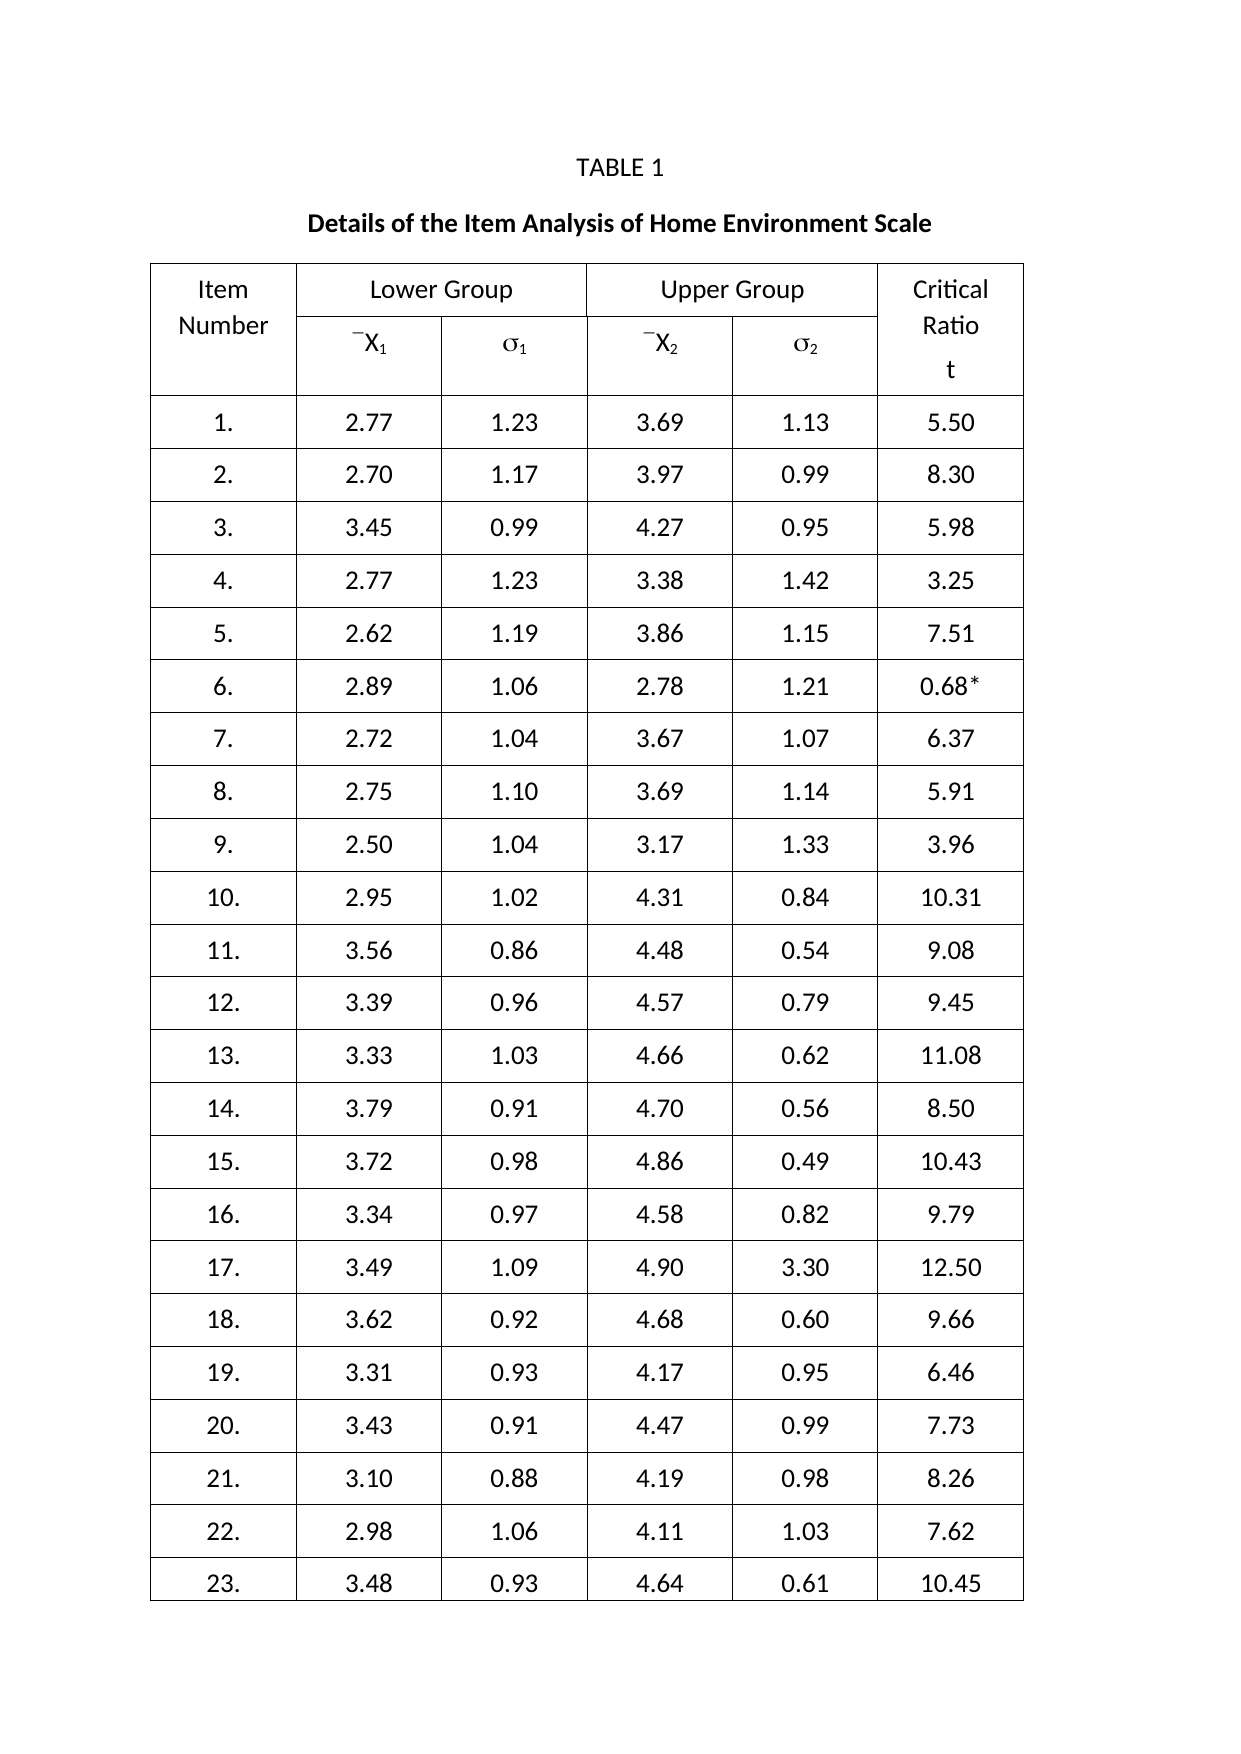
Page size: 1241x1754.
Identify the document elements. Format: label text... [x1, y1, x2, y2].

table_cell 2.75 [297, 766, 441, 818]
table_cell 22. [151, 1505, 296, 1557]
table_cell 20. [151, 1400, 296, 1452]
table_cell X2 [588, 317, 732, 395]
table_cell 1.02 [442, 872, 587, 923]
table_cell 1.42 [733, 555, 877, 607]
table_cell 0.86 [442, 925, 587, 976]
table_cell 8. [151, 766, 296, 818]
table_cell 4. [151, 555, 296, 607]
table_cell 4.11 [588, 1505, 732, 1557]
table_cell 3.43 [297, 1400, 441, 1452]
table_cell 18. [151, 1294, 296, 1346]
table_cell 0.49 [733, 1136, 877, 1187]
table_cell 1.04 [442, 819, 587, 871]
table_cell 0.99 [733, 449, 877, 501]
table_cell 11.08 [878, 1030, 1023, 1082]
table_cell 4.68 [588, 1294, 732, 1346]
table_cell 7. [151, 713, 296, 765]
table_cell 4.86 [588, 1136, 732, 1187]
table_header Item Number [151, 264, 296, 395]
table_cell 6.46 [878, 1347, 1023, 1399]
table_cell 0.99 [442, 502, 587, 554]
table_cell 0.61 [733, 1558, 877, 1599]
table_cell 12. [151, 977, 296, 1029]
table_cell 0.93 [442, 1347, 587, 1399]
table_cell 5. [151, 608, 296, 659]
table_cell 3.33 [297, 1030, 441, 1082]
text Details of the Item Analysis of Home Environment Scale [150, 206, 1090, 239]
table_cell 0.54 [733, 925, 877, 976]
table_cell 9. [151, 819, 296, 871]
table_cell 0.92 [442, 1294, 587, 1346]
table_cell 1.21 [733, 660, 877, 712]
table_cell 4.58 [588, 1189, 732, 1240]
table_cell 3.49 [297, 1241, 441, 1293]
table_cell 0.93 [442, 1558, 587, 1599]
table_cell 3.38 [588, 555, 732, 607]
table_cell 3.25 [878, 555, 1023, 607]
table_cell 6. [151, 660, 296, 712]
table_cell 1.23 [442, 555, 587, 607]
table_cell 0.95 [733, 502, 877, 554]
table_cell 4.70 [588, 1083, 732, 1135]
table_cell 8.50 [878, 1083, 1023, 1135]
table_cell 0.82 [733, 1189, 877, 1240]
table_cell 1.14 [733, 766, 877, 818]
table_cell 5.91 [878, 766, 1023, 818]
table_cell 3.31 [297, 1347, 441, 1399]
table_cell 3.79 [297, 1083, 441, 1135]
table_cell 5.50 [878, 396, 1023, 448]
table_cell 1.07 [733, 713, 877, 765]
table_cell 8.26 [878, 1453, 1023, 1504]
table_cell 4.57 [588, 977, 732, 1029]
table_cell 4.90 [588, 1241, 732, 1293]
table_cell 3.10 [297, 1453, 441, 1504]
table_cell 2.78 [588, 660, 732, 712]
table_cell 3.39 [297, 977, 441, 1029]
table_cell 19. [151, 1347, 296, 1399]
table_cell 3.67 [588, 713, 732, 765]
table_cell 2.72 [297, 713, 441, 765]
table_cell 2.70 [297, 449, 441, 501]
table_cell 3.62 [297, 1294, 441, 1346]
table_cell 9.45 [878, 977, 1023, 1029]
table_cell 0.60 [733, 1294, 877, 1346]
table_cell 4.17 [588, 1347, 732, 1399]
table_cell 2.95 [297, 872, 441, 923]
text TABLE 1 [150, 150, 1090, 183]
table_cell 7.51 [878, 608, 1023, 659]
table_cell 0.91 [442, 1400, 587, 1452]
table_cell 0.98 [733, 1453, 877, 1504]
table_cell 3.48 [297, 1558, 441, 1599]
table_cell 1.23 [442, 396, 587, 448]
table_cell 0.96 [442, 977, 587, 1029]
table_cell 2.77 [297, 396, 441, 448]
table_cell 0.68* [878, 660, 1023, 712]
table_cell 2.50 [297, 819, 441, 871]
table_cell 0.99 [733, 1400, 877, 1452]
table_cell 10.31 [878, 872, 1023, 923]
table_cell 14. [151, 1083, 296, 1135]
table_cell 3.69 [588, 396, 732, 448]
table_cell 0.95 [733, 1347, 877, 1399]
table_cell 10.45 [878, 1558, 1023, 1599]
table_cell 1.19 [442, 608, 587, 659]
table_cell 4.48 [588, 925, 732, 976]
table_cell 21. [151, 1453, 296, 1504]
table_cell 0.56 [733, 1083, 877, 1135]
table_cell 3. [151, 502, 296, 554]
table_cell 1.17 [442, 449, 587, 501]
table_cell 0.97 [442, 1189, 587, 1240]
table_cell 8.30 [878, 449, 1023, 501]
table_cell 2.77 [297, 555, 441, 607]
table_cell 4.19 [588, 1453, 732, 1504]
table_cell 7.62 [878, 1505, 1023, 1557]
table_cell X1 [297, 317, 441, 395]
table_cell 2.89 [297, 660, 441, 712]
table_cell 3.45 [297, 502, 441, 554]
table_cell 7.73 [878, 1400, 1023, 1452]
table_cell 9.79 [878, 1189, 1023, 1240]
table_cell 1. [151, 396, 296, 448]
table_cell 0.88 [442, 1453, 587, 1504]
table_cell 5.98 [878, 502, 1023, 554]
table_cell 6.37 [878, 713, 1023, 765]
table_cell 11. [151, 925, 296, 976]
table_cell 4.66 [588, 1030, 732, 1082]
table_cell 10. [151, 872, 296, 923]
table_cell 0.79 [733, 977, 877, 1029]
table_cell 3.56 [297, 925, 441, 976]
table_cell 1.03 [442, 1030, 587, 1082]
table_cell 17. [151, 1241, 296, 1293]
table_cell 2.62 [297, 608, 441, 659]
table_cell 1.06 [442, 1505, 587, 1557]
table_header Upper Group [587, 264, 877, 316]
table_cell 4.31 [588, 872, 732, 923]
table_cell 1.03 [733, 1505, 877, 1557]
table_cell 1.04 [442, 713, 587, 765]
table_cell 1.13 [733, 396, 877, 448]
table_cell 15. [151, 1136, 296, 1187]
table_header Lower Group [297, 264, 586, 316]
table_cell 0.91 [442, 1083, 587, 1135]
table_cell 9.08 [878, 925, 1023, 976]
table_cell 4.47 [588, 1400, 732, 1452]
table_cell 3.69 [588, 766, 732, 818]
table_cell 0.62 [733, 1030, 877, 1082]
table_cell 3.34 [297, 1189, 441, 1240]
table_cell 0.84 [733, 872, 877, 923]
table_cell 3.30 [733, 1241, 877, 1293]
table_cell 3.72 [297, 1136, 441, 1187]
table_cell 1.06 [442, 660, 587, 712]
table_cell 10.43 [878, 1136, 1023, 1187]
table_cell 0.98 [442, 1136, 587, 1187]
table_cell 3.86 [588, 608, 732, 659]
table_cell 2. [151, 449, 296, 501]
table_cell 1.09 [442, 1241, 587, 1293]
table_header Critical Ratio t [878, 264, 1023, 395]
table_cell 9.66 [878, 1294, 1023, 1346]
table_cell 1.33 [733, 819, 877, 871]
table_cell 13. [151, 1030, 296, 1082]
table_cell 23. [151, 1558, 296, 1599]
table_cell 3.96 [878, 819, 1023, 871]
table_cell 2.98 [297, 1505, 441, 1557]
table_cell 3.17 [588, 819, 732, 871]
table_cell 4.64 [588, 1558, 732, 1599]
table_cell 12.50 [878, 1241, 1023, 1293]
table_cell 4.27 [588, 502, 732, 554]
table_cell 2 [733, 317, 877, 395]
table_cell 1.10 [442, 766, 587, 818]
table_cell 3.97 [588, 449, 732, 501]
table_cell 16. [151, 1189, 296, 1240]
table_cell 1.15 [733, 608, 877, 659]
table_cell 1 [442, 317, 587, 395]
